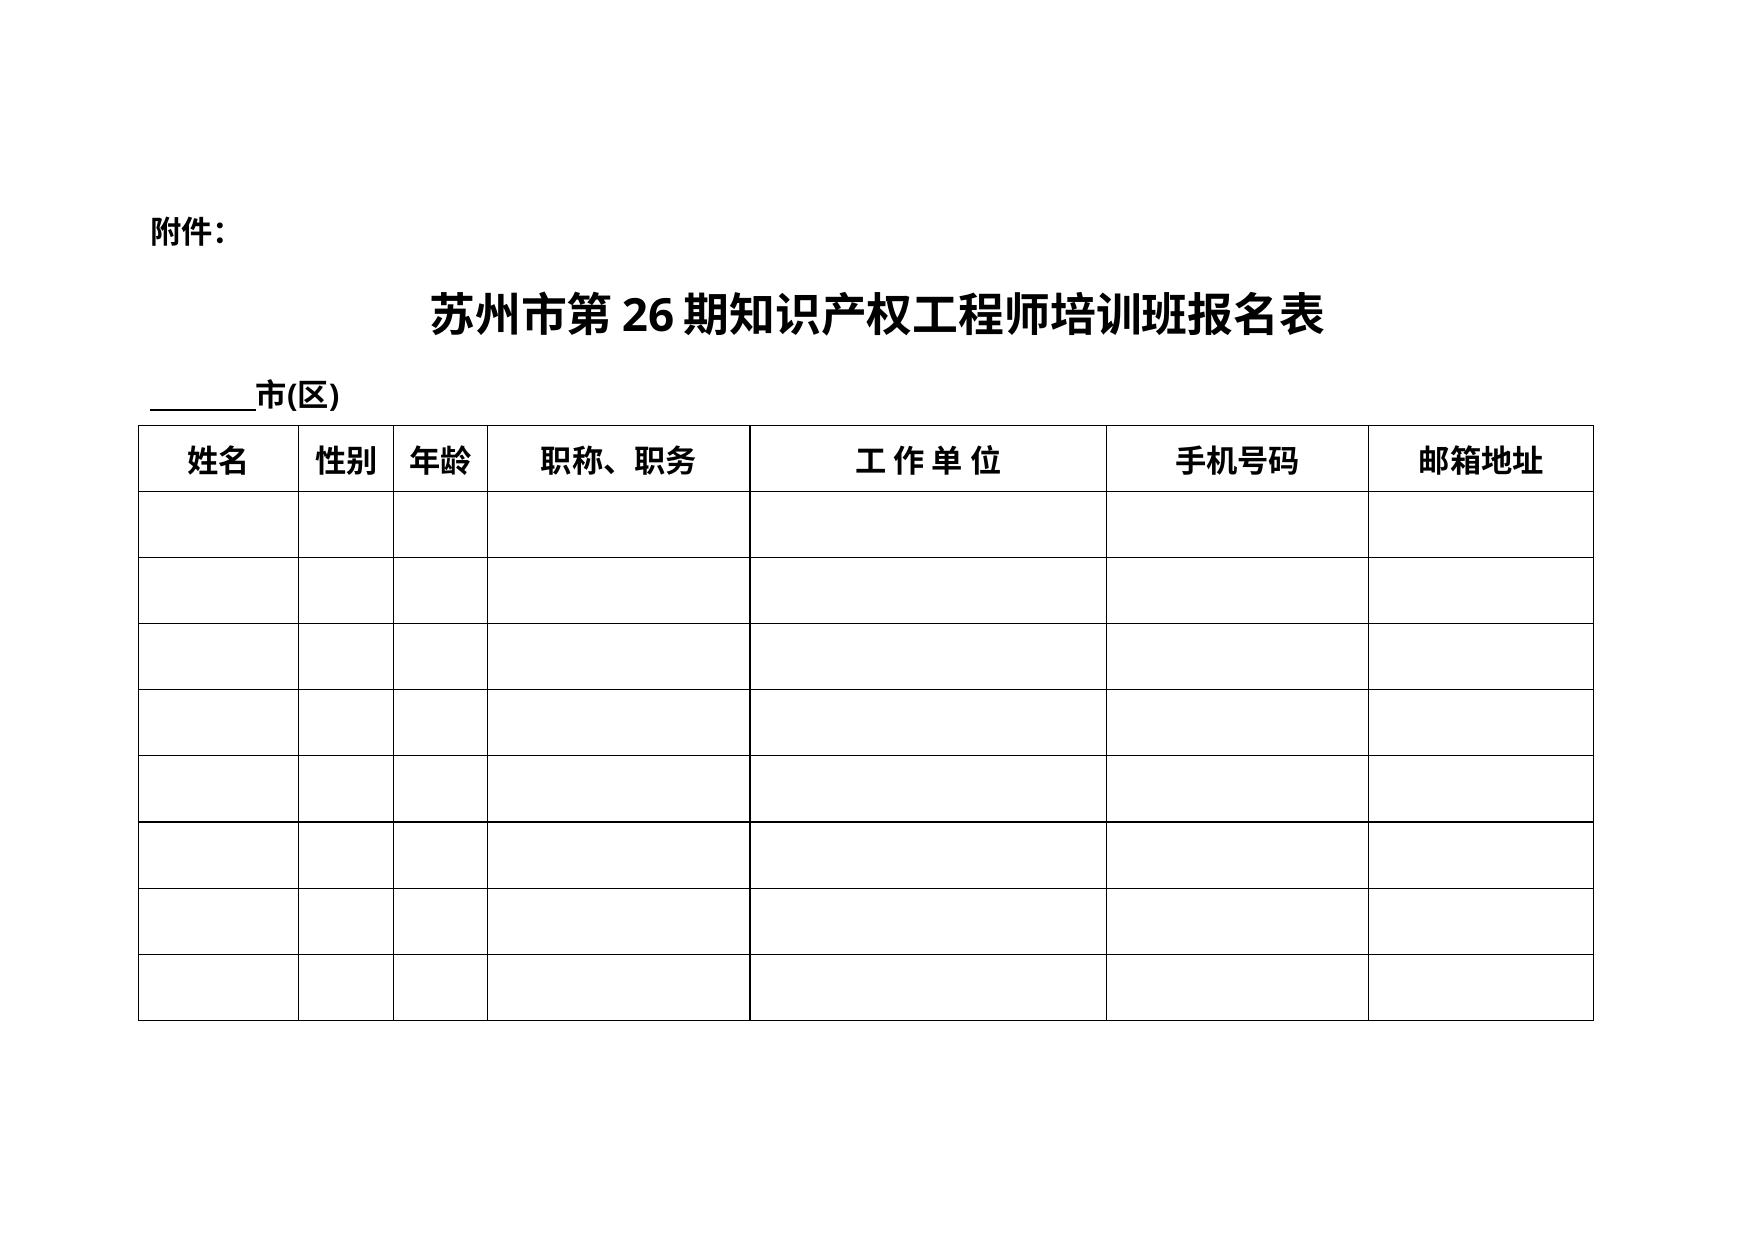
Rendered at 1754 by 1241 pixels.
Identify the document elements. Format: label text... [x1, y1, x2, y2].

table_cell [751, 823, 1106, 887]
table_cell [751, 624, 1106, 689]
table_cell [751, 492, 1106, 557]
table_cell [1107, 823, 1368, 887]
table_cell [1369, 624, 1593, 689]
table_cell [488, 889, 749, 953]
table_cell [1369, 558, 1593, 623]
table_header 邮箱地址 [1369, 426, 1593, 491]
table_cell [1107, 690, 1368, 755]
table_cell [1369, 756, 1593, 821]
table_cell [299, 889, 393, 953]
table_cell [139, 823, 298, 887]
table_cell [139, 492, 298, 557]
table_cell [751, 955, 1106, 1019]
table_cell [394, 558, 487, 623]
table_cell [394, 756, 487, 821]
text 附件： [150, 198, 1604, 263]
table_cell [394, 624, 487, 689]
table_cell [299, 823, 393, 887]
table_cell [139, 558, 298, 623]
table_cell [488, 558, 749, 623]
table_cell [139, 889, 298, 953]
table_cell [299, 558, 393, 623]
table_cell [299, 955, 393, 1019]
table_cell [1107, 955, 1368, 1019]
table_cell [299, 624, 393, 689]
table_cell [1369, 823, 1593, 887]
table_cell [139, 624, 298, 689]
text 市(区) [150, 360, 1604, 425]
table_header 手机号码 [1107, 426, 1368, 491]
table_cell [139, 756, 298, 821]
table_cell [488, 624, 749, 689]
table_cell [299, 492, 393, 557]
table_cell [1107, 492, 1368, 557]
table_cell [299, 756, 393, 821]
table_cell [488, 492, 749, 557]
table_cell [1107, 558, 1368, 623]
table_header 姓名 [139, 426, 298, 491]
table_cell [299, 690, 393, 755]
table_header 工 作 单 位 [751, 426, 1106, 491]
text 苏州市第26期知识产权工程师培训班报名表 [150, 263, 1604, 360]
table_cell [139, 690, 298, 755]
table_cell [139, 955, 298, 1019]
table_cell [1369, 492, 1593, 557]
table_cell [1107, 889, 1368, 953]
table_cell [394, 955, 487, 1019]
table_cell [394, 690, 487, 755]
table_header 年龄 [394, 426, 487, 491]
table_header 性别 [299, 426, 393, 491]
table_cell [394, 889, 487, 953]
table_cell [1107, 624, 1368, 689]
table_cell [488, 823, 749, 887]
table_cell [1369, 955, 1593, 1019]
table_cell [488, 690, 749, 755]
table_cell [751, 558, 1106, 623]
table_cell [1107, 756, 1368, 821]
table_cell [1369, 690, 1593, 755]
table_cell [394, 492, 487, 557]
table_cell [394, 823, 487, 887]
table_cell [751, 889, 1106, 953]
table_cell [751, 690, 1106, 755]
table_cell [751, 756, 1106, 821]
table_cell [488, 955, 749, 1019]
table_cell [488, 756, 749, 821]
table_header 职称、职务 [488, 426, 749, 491]
table_cell [1369, 889, 1593, 953]
